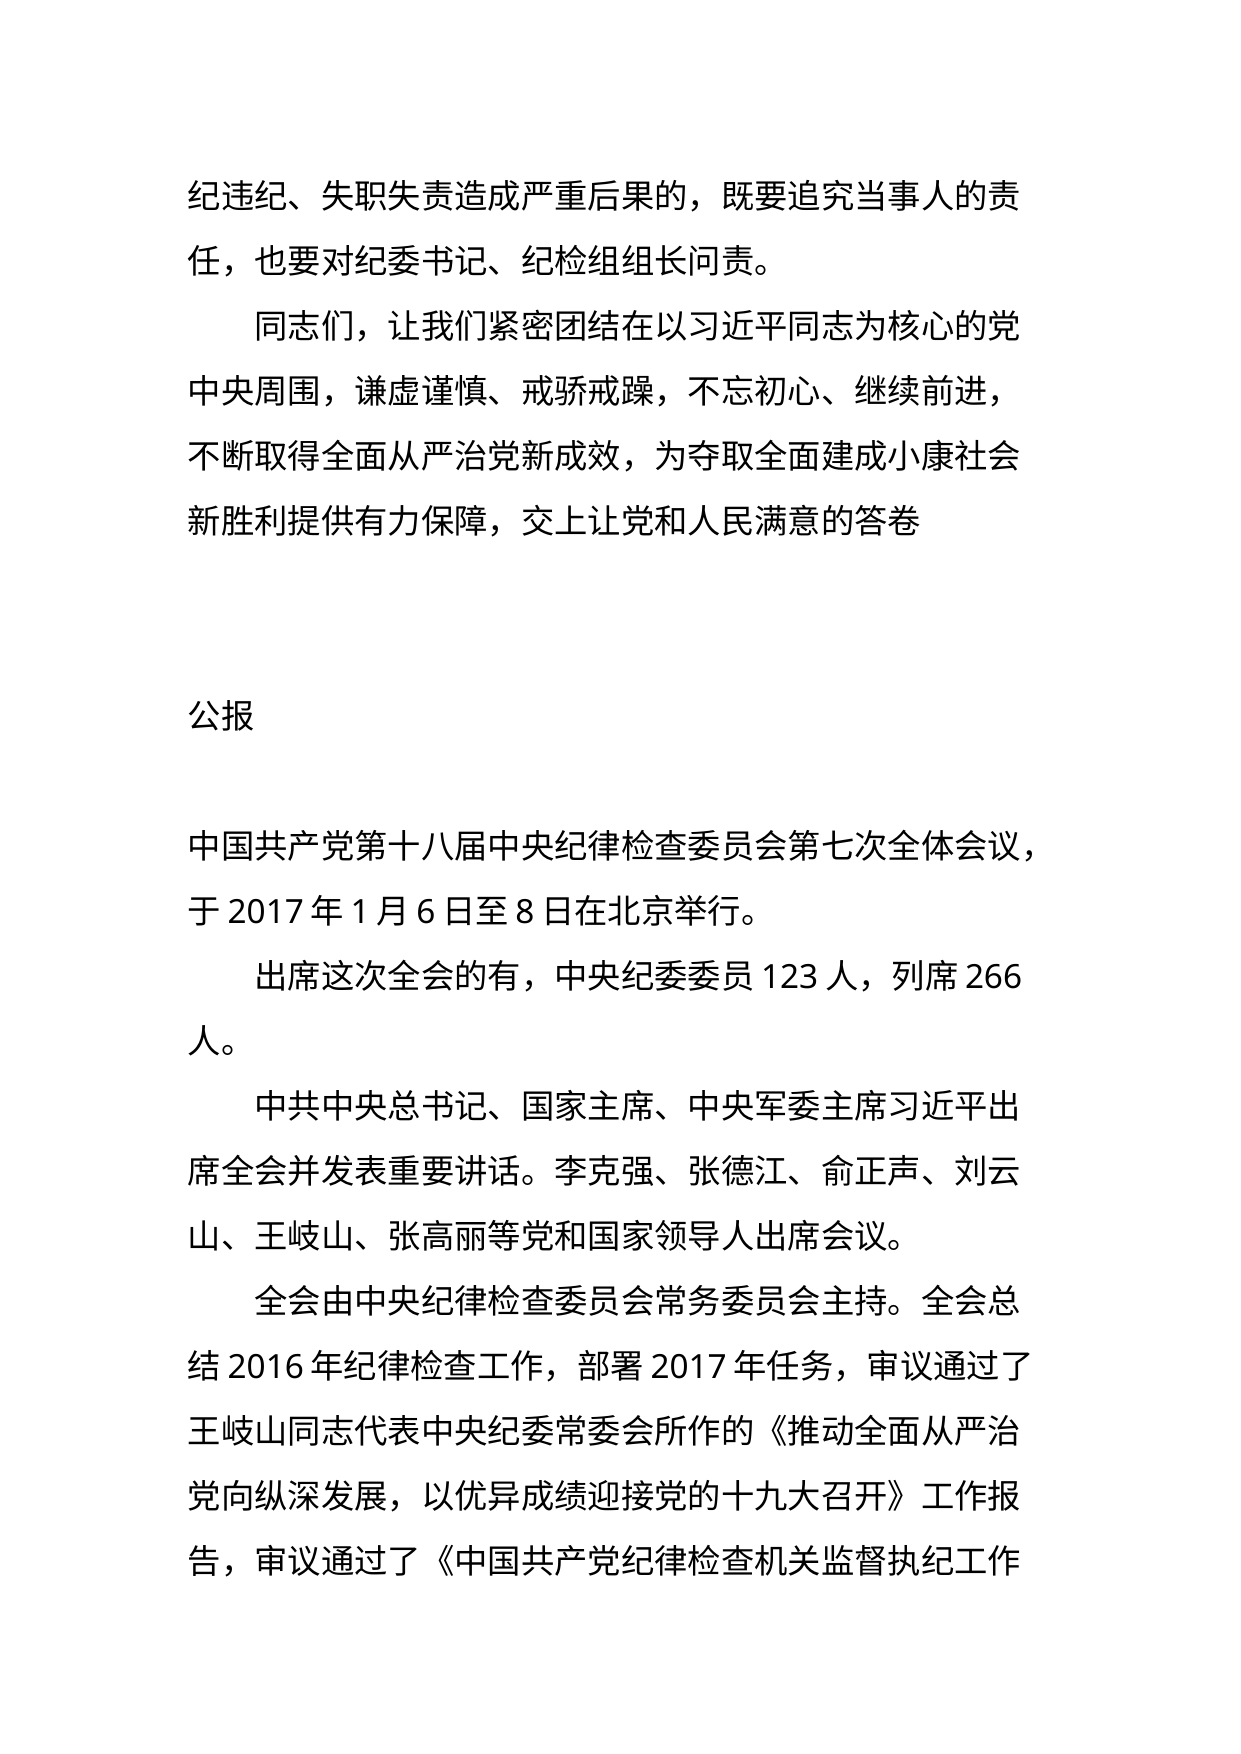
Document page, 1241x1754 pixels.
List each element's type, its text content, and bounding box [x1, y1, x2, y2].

text 出席这次全会的有，中央纪委委员123人，列席266人。 [187, 942, 1053, 1072]
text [187, 162, 1053, 292]
text 中国共产党第十八届中央纪律检查委员会第七次全体会议，于2017年1月6日至8日在北京举行。 [187, 812, 1053, 942]
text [187, 1267, 1053, 1592]
text 中共中央总书记、国家主席、中央军委主席习近平出席全会并发表重要讲话。李克强、张德江、俞正声、刘云山、王岐山、张高丽等党和国家领导人出席会议。 [187, 1072, 1053, 1267]
text 同志们，让我们紧密团结在以习近平同志为核心的党中央周围，谦虚谨慎、戒骄戒躁，不忘初心、继续前进，不断取得全面从严治党新成效，为夺取全面建成小康社会新胜利提供有力保障，交上让党和人民满意的答卷 [187, 292, 1053, 552]
text 公报 [187, 682, 1053, 747]
